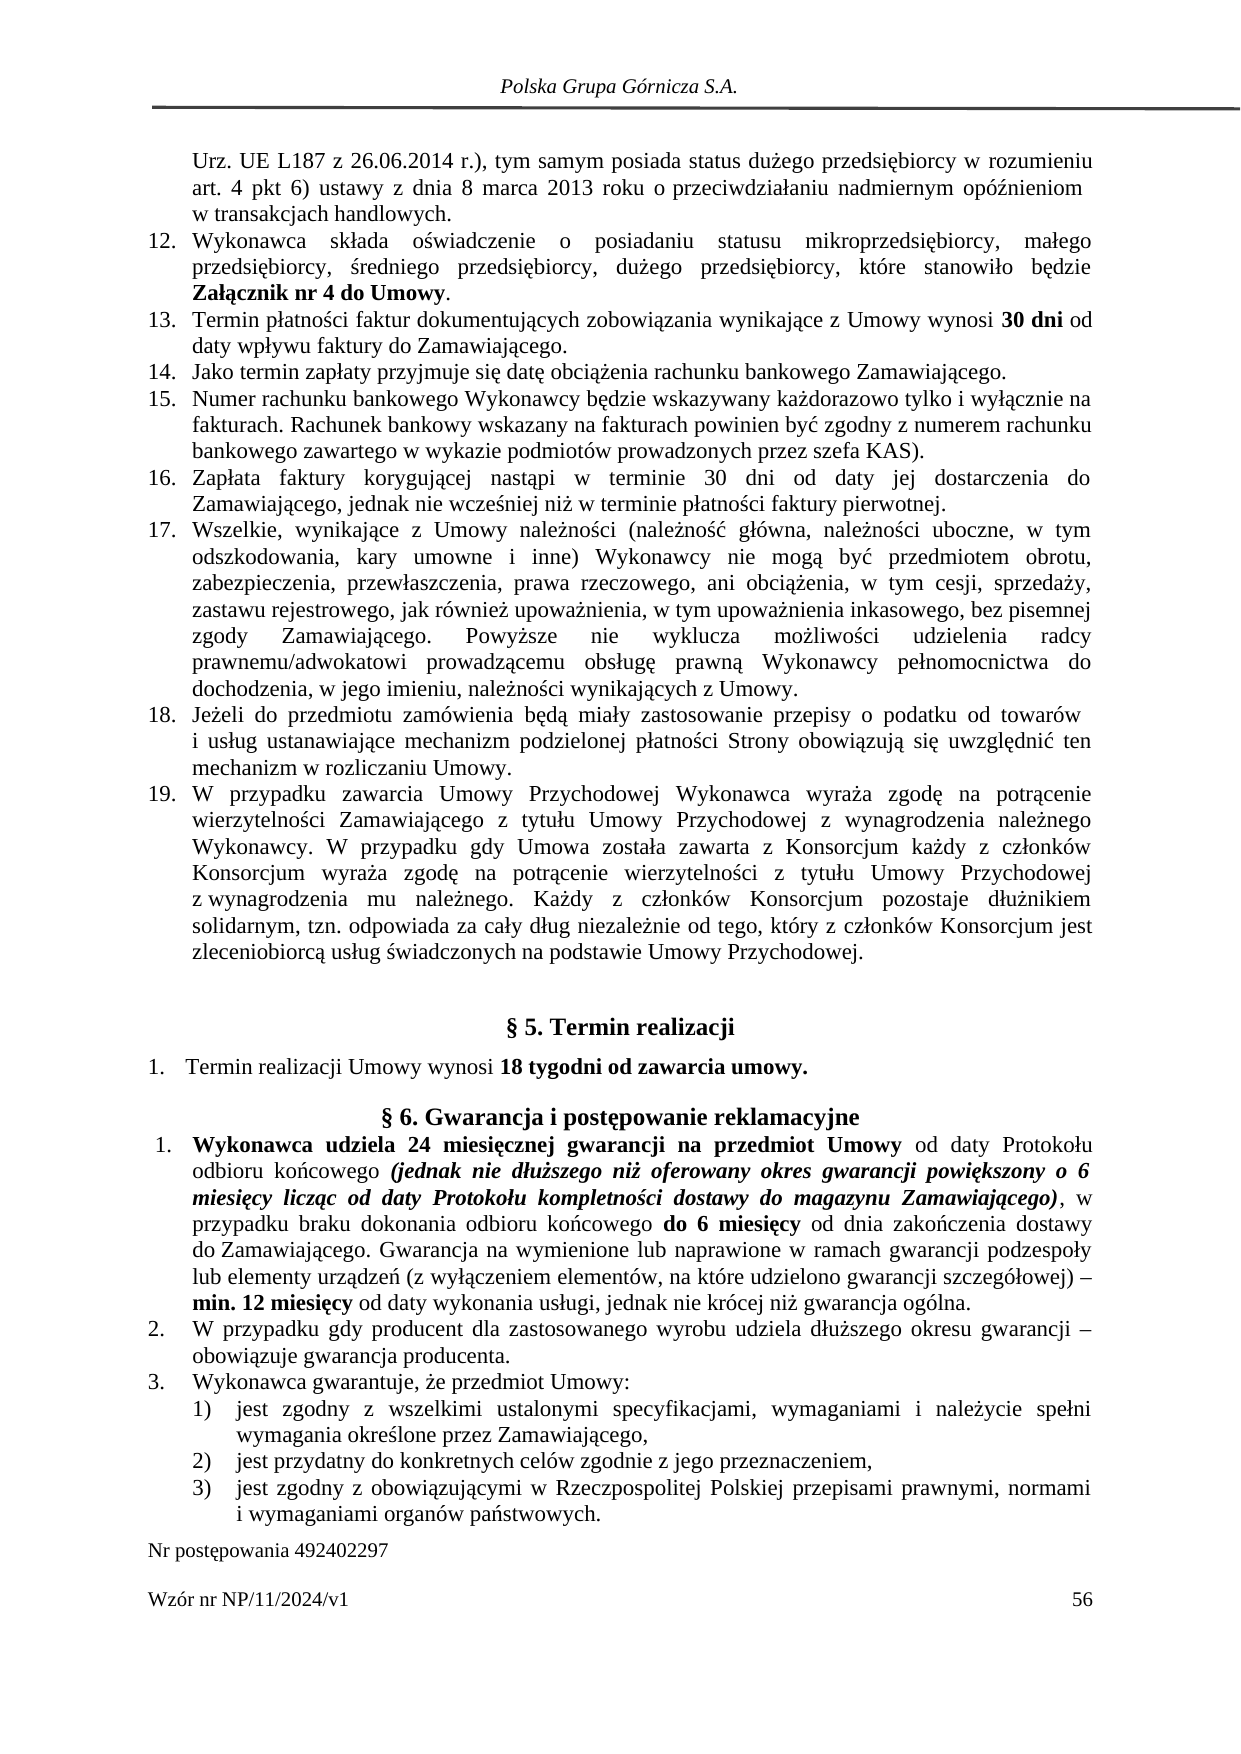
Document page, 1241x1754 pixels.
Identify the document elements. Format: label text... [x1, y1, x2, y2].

list W przypadku zawarcia Umowy Przychodowej Wykonawca wyraża zgodę na potrącenie wierzytelności Zamawiającego z tytułu Umowy Przychodowej z wynagrodzenia należnego Wykonawcy. W przypadku gdy Umowa została zawarta z Konsorcjum każdy z członków Konsorcjum wyraża zgodę na potrącenie wierzytelności z tytułu Umowy Przychodowej z wynagrodzenia mu należnego. Każdy z członków Konsorcjum pozostaje dłużnikiem solidarnym, tzn. odpowiada za cały dług niezależnie od tego, który z członków Konsorcjum jest zleceniobiorcą usług świadczonych na podstawie Umowy Przychodowej. [148, 780, 1093, 964]
list Termin realizacji Umowy wynosi 18 tygodni od zawarcia umowy. [148, 1053, 1093, 1079]
list Wykonawca składa oświadczenie o posiadaniu statusu mikroprzedsiębiorcy, małego przedsiębiorcy, średniego przedsiębiorcy, dużego przedsiębiorcy, które stanowiło będzie Załącznik nr 4 do Umowy. [148, 227, 1093, 306]
list jest zgodny z wszelkimi ustalonymi specyfikacjami, wymaganiami i należycie spełni wymagania określone przez Zamawiającego, [192, 1394, 1093, 1447]
list Jeżeli do przedmiotu zamówienia będą miały zastosowanie przepisy o podatku od towarów i usług ustanawiające mechanizm podzielonej płatności Strony obowiązują się uwzględnić ten mechanizm w rozliczaniu Umowy. [148, 701, 1093, 780]
list Wykonawca udziela 24 miesięcznej gwarancji na przedmiot Umowy od daty Protokołu odbioru końcowego (jednak nie dłuższego niż oferowany okres gwarancji powiększony o 6 miesięcy licząc od daty Protokołu kompletności dostawy do magazynu Zamawiającego), w przypadku braku dokonania odbioru końcowego do 6 miesięcy od dnia zakończenia dostawy do Zamawiającego. Gwarancja na wymienione lub naprawione w ramach gwarancji podzespoły lub elementy urządzeń (z wyłączeniem elementów, na które udzielono gwarancji szczegółowej) – min. 12 miesięcy od daty wykonania usługi, jednak nie krócej niż gwarancja ogólna. [154, 1131, 1093, 1316]
list Termin płatności faktur dokumentujących zobowiązania wynikające z Umowy wynosi 30 dni od daty wpływu faktury do Zamawiającego. [148, 306, 1093, 358]
list Zapłata faktury korygującej nastąpi w terminie 30 dni od daty jej dostarczenia do Zamawiającego, jednak nie wcześniej niż w terminie płatności faktury pierwotnej. [148, 464, 1093, 517]
list Jako termin zapłaty przyjmuje się datę obciążenia rachunku bankowego Zamawiającego. [148, 358, 1093, 385]
subtitle § 5. Termin realizacji [148, 1012, 1093, 1041]
list W przypadku gdy producent dla zastosowanego wyrobu udziela dłuższego okresu gwarancji – obowiązuje gwarancja producenta. [148, 1316, 1093, 1368]
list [148, 148, 1093, 227]
list jest zgodny z obowiązującymi w Rzeczpospolitej Polskiej przepisami prawnymi, normami i wymaganiami organów państwowych. [192, 1474, 1093, 1526]
list Wykonawca gwarantuje, że przedmiot Umowy: [148, 1368, 1093, 1394]
list Numer rachunku bankowego Wykonawcy będzie wskazywany każdorazowo tylko i wyłącznie na fakturach. Rachunek bankowy wskazany na fakturach powinien być zgodny z numerem rachunku bankowego zawartego w wykazie podmiotów prowadzonych przez szefa KAS). [148, 385, 1093, 464]
list jest przydatny do konkretnych celów zgodnie z jego przeznaczeniem, [192, 1447, 1093, 1474]
list Wszelkie, wynikające z Umowy należności (należność główna, należności uboczne, w tym odszkodowania, kary umowne i inne) Wykonawcy nie mogą być przedmiotem obrotu, zabezpieczenia, przewłaszczenia, prawa rzeczowego, ani obciążenia, w tym cesji, sprzedaży, zastawu rejestrowego, jak również upoważnienia, w tym upoważnienia inkasowego, bez pisemnej zgody Zamawiającego. Powyższe nie wyklucza możliwości udzielenia radcy prawnemu/adwokatowi prowadzącemu obsługę prawną Wykonawcy pełnomocnictwa do dochodzenia, w jego imieniu, należności wynikających z Umowy. [148, 517, 1093, 701]
subtitle § 6. Gwarancja i postępowanie reklamacyjne [148, 1102, 1093, 1131]
